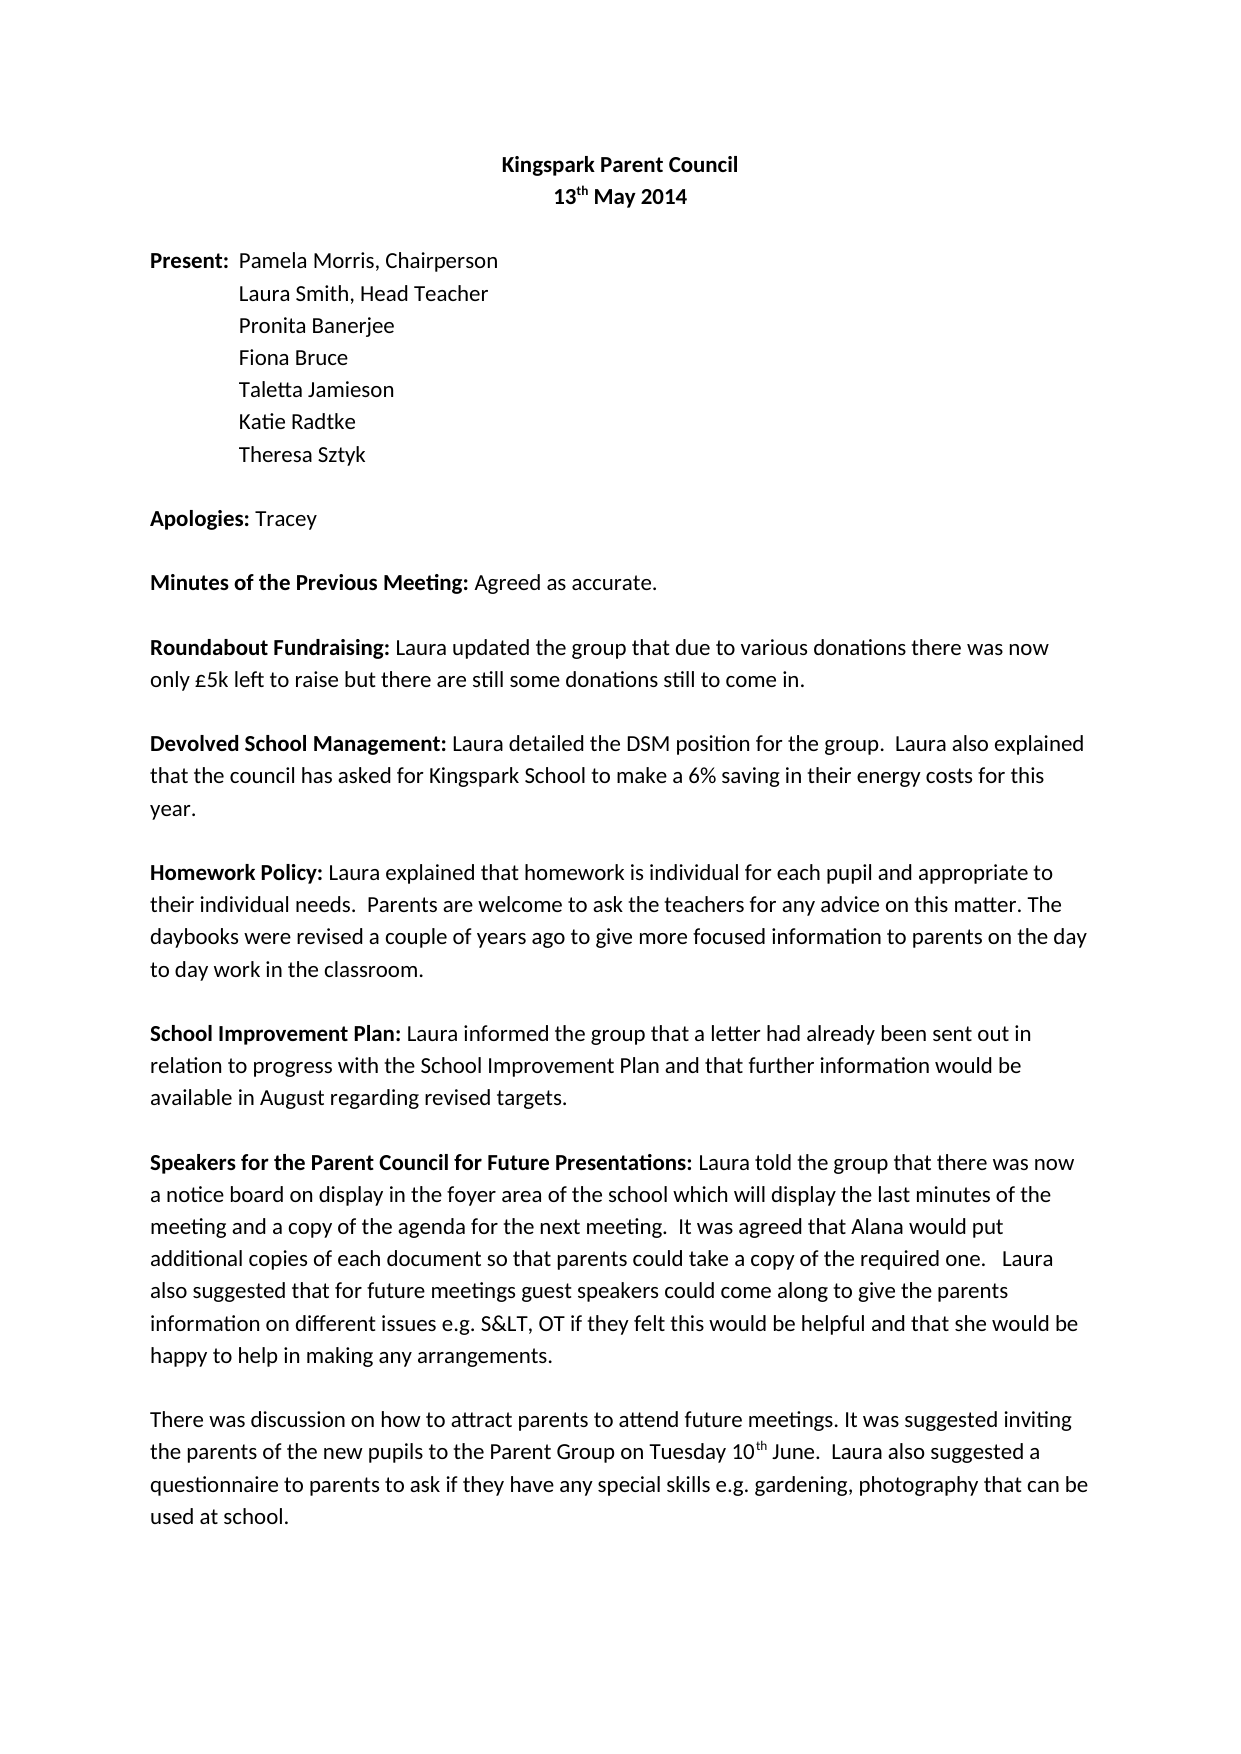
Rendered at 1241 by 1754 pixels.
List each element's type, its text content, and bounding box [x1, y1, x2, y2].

text Laura Smith, Head Teacher [150, 279, 1090, 307]
text Speakers for the Parent Council for Future Presentations: Laura told the group that there was now a notice board on display in the foyer area of the school which will display the last minutes of the meeting and a copy of the agenda for the next meeting. It was agreed that Alana would put additional copies of each document so that parents could take a copy of the required one. Laura also suggested that for future meetings guest speakers could come along to give the parents information on different issues e.g. S&LT, OT if they felt this would be helpful and that she would be happy to help in making any arrangements. [150, 1148, 1090, 1369]
text Pronita Banerjee [150, 311, 1090, 339]
text 13th May 2014 [150, 182, 1090, 210]
text Minutes of the Previous Meeting: Agreed as accurate. [150, 568, 1090, 596]
text School Improvement Plan: Laura informed the group that a letter had already been sent out in relation to progress with the School Improvement Plan and that further information would be available in August regarding revised targets. [150, 1019, 1090, 1111]
text There was discussion on how to attract parents to attend future meetings. It was suggested inviting the parents of the new pupils to the Parent Group on Tuesday 10th June. Laura also suggested a questionnaire to parents to ask if they have any special skills e.g. gardening, photography that can be used at school. [150, 1405, 1090, 1530]
text Kingspark Parent Council [150, 150, 1090, 178]
text Present: Pamela Morris, Chairperson [150, 247, 1090, 274]
text Roundabout Fundraising: Laura updated the group that due to various donations there was now only £5k left to raise but there are still some donations still to come in. [150, 633, 1090, 693]
text Katie Radtke [150, 407, 1090, 436]
text Apologies: Tracey [150, 504, 1090, 532]
text Theresa Sztyk [150, 440, 1090, 468]
text Devolved School Management: Laura detailed the DSM position for the group. Laura also explained that the council has asked for Kingspark School to make a 6% saving in their energy costs for this year. [150, 729, 1090, 822]
text Fiona Bruce [150, 343, 1090, 371]
text Taletta Jamieson [150, 375, 1090, 403]
text Homework Policy: Laura explained that homework is individual for each pupil and appropriate to their individual needs. Parents are welcome to ask the teachers for any advice on this matter. The daybooks were revised a couple of years ago to give more focused information to parents on the day to day work in the classroom. [150, 858, 1090, 983]
